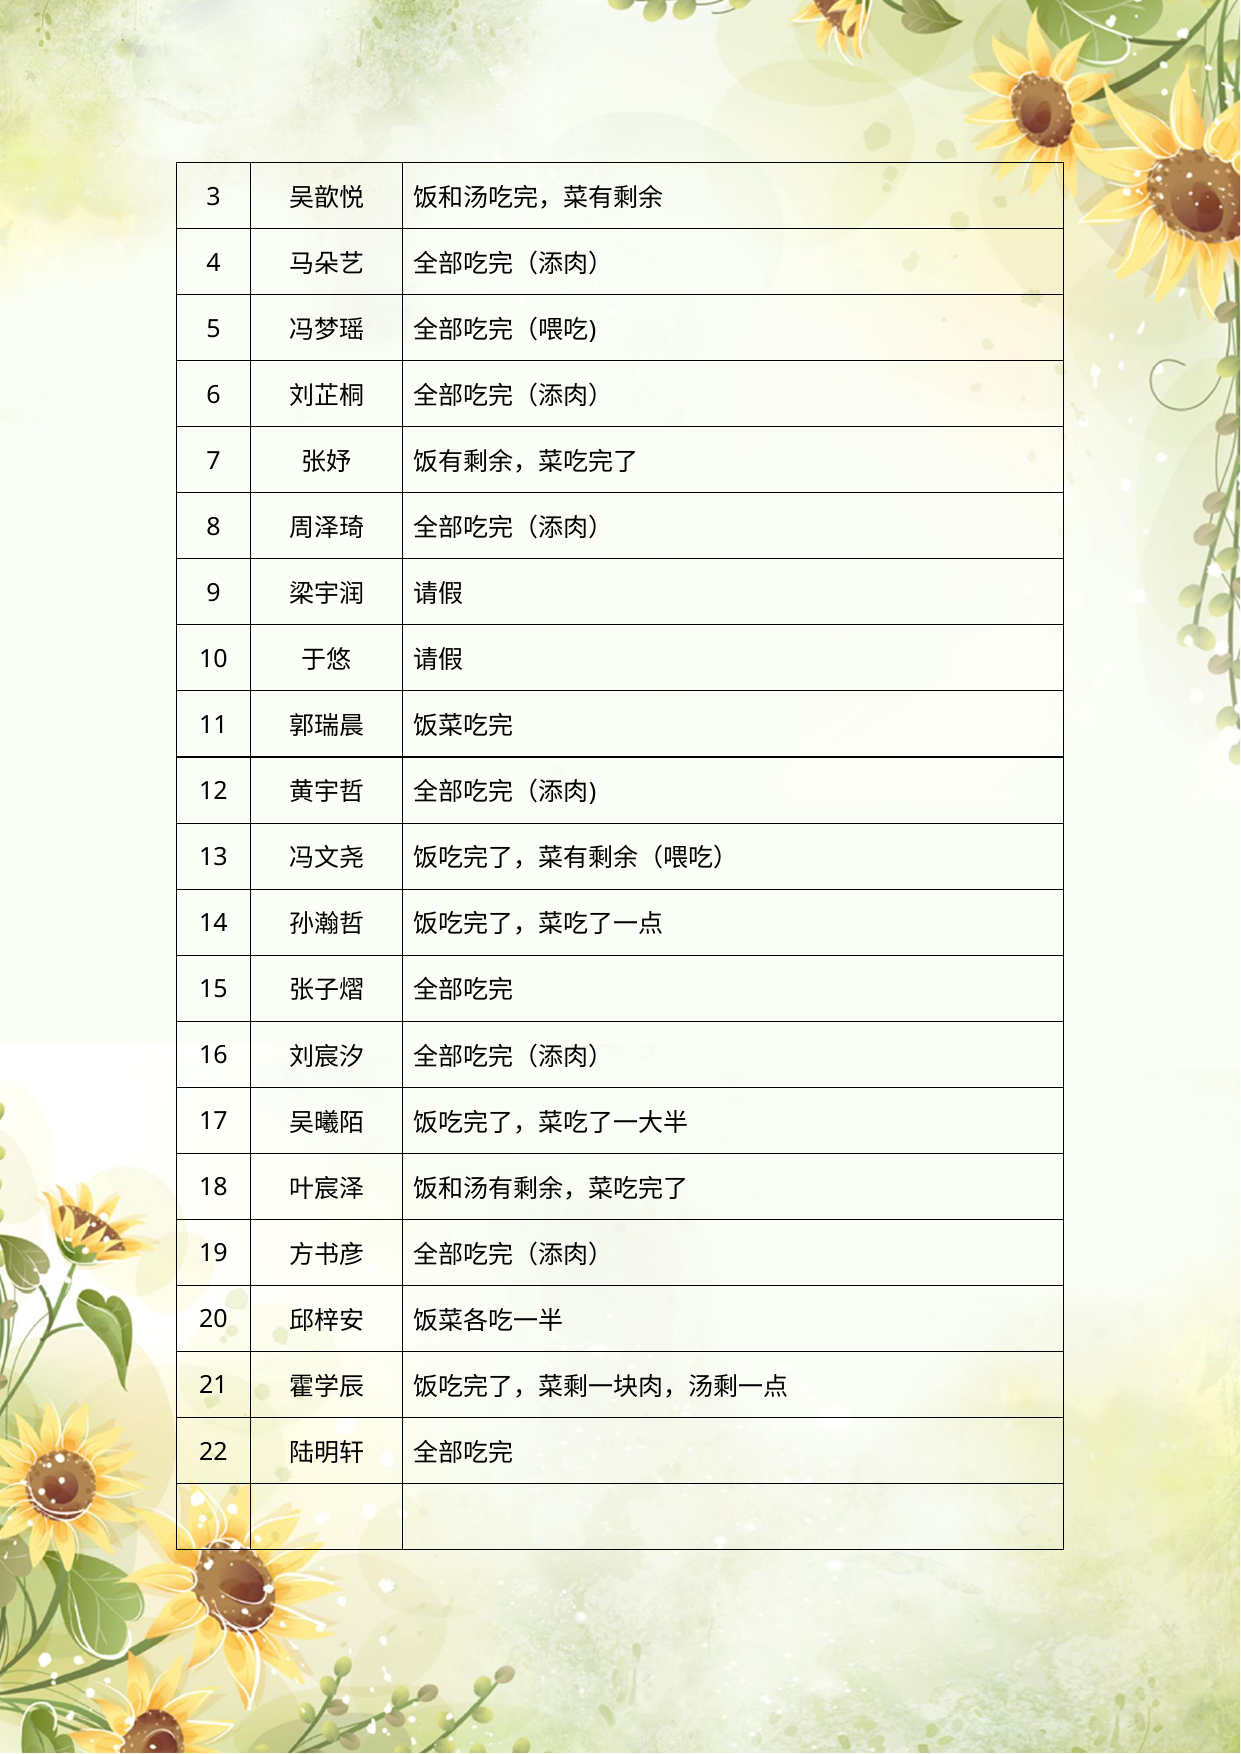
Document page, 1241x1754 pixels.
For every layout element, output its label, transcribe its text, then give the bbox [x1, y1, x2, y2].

table_cell 17 [177, 1088, 250, 1153]
table_cell 7 [177, 427, 250, 492]
table_cell 4 [177, 229, 250, 294]
table_cell 梁宇润 [251, 559, 402, 624]
table_cell 马朵艺 [251, 229, 402, 294]
table_cell 全部吃完（添肉) [403, 758, 1063, 822]
table_cell 5 [177, 295, 250, 360]
table_cell 饭和汤吃完，菜有剩余 [403, 163, 1063, 228]
table_cell 20 [177, 1286, 250, 1351]
table_cell 6 [177, 361, 250, 426]
table_cell 饭有剩余，菜吃完了 [403, 427, 1063, 492]
table_cell 全部吃完（喂吃) [403, 295, 1063, 360]
table_cell 吴歆悦 [251, 163, 402, 228]
table_cell 18 [177, 1154, 250, 1219]
table_cell 饭菜各吃一半 [403, 1286, 1063, 1351]
table_cell [177, 1484, 250, 1549]
table_cell 陆明轩 [251, 1418, 402, 1483]
table_cell 请假 [403, 559, 1063, 624]
table_cell 15 [177, 956, 250, 1021]
table_cell 请假 [403, 625, 1063, 690]
table_cell 饭吃完了，菜有剩余（喂吃） [403, 824, 1063, 888]
table_cell 全部吃完（添肉） [403, 493, 1063, 558]
table_cell 全部吃完 [403, 956, 1063, 1021]
table_cell 饭菜吃完 [403, 691, 1063, 756]
table_cell 16 [177, 1022, 250, 1087]
table_cell 冯梦瑶 [251, 295, 402, 360]
table_cell 郭瑞晨 [251, 691, 402, 756]
table_cell 22 [177, 1418, 250, 1483]
table_cell 全部吃完（添肉） [403, 361, 1063, 426]
table_cell 刘宸汐 [251, 1022, 402, 1087]
table_cell 9 [177, 559, 250, 624]
table_cell 于悠 [251, 625, 402, 690]
table_cell 11 [177, 691, 250, 756]
table_cell [251, 1484, 402, 1549]
table_cell 8 [177, 493, 250, 558]
table_cell 14 [177, 890, 250, 954]
table_cell 12 [177, 758, 250, 822]
table_cell 霍学辰 [251, 1352, 402, 1417]
table_cell 饭和汤有剩余，菜吃完了 [403, 1154, 1063, 1219]
table_cell 19 [177, 1220, 250, 1285]
picture [0, 0, 1241, 1753]
table_cell 周泽琦 [251, 493, 402, 558]
table_cell 黄宇哲 [251, 758, 402, 822]
table_cell 全部吃完（添肉） [403, 1022, 1063, 1087]
table_cell 方书彦 [251, 1220, 402, 1285]
table_cell 刘芷桐 [251, 361, 402, 426]
table_cell 冯文尧 [251, 824, 402, 888]
table_cell 吴曦陌 [251, 1088, 402, 1153]
table_cell 全部吃完（添肉） [403, 229, 1063, 294]
table_cell 饭吃完了，菜吃了一大半 [403, 1088, 1063, 1153]
table_cell 孙瀚哲 [251, 890, 402, 954]
table_cell 全部吃完（添肉） [403, 1220, 1063, 1285]
table_cell 邱梓安 [251, 1286, 402, 1351]
table_cell 张子熠 [251, 956, 402, 1021]
table_cell 3 [177, 163, 250, 228]
table_cell 张妤 [251, 427, 402, 492]
table_cell 全部吃完 [403, 1418, 1063, 1483]
table_cell [403, 1484, 1063, 1549]
table_cell 10 [177, 625, 250, 690]
table_cell 13 [177, 824, 250, 888]
table_cell 叶宸泽 [251, 1154, 402, 1219]
table_cell 饭吃完了，菜剩一块肉，汤剩一点 [403, 1352, 1063, 1417]
table_cell 21 [177, 1352, 250, 1417]
table_cell 饭吃完了，菜吃了一点 [403, 890, 1063, 954]
